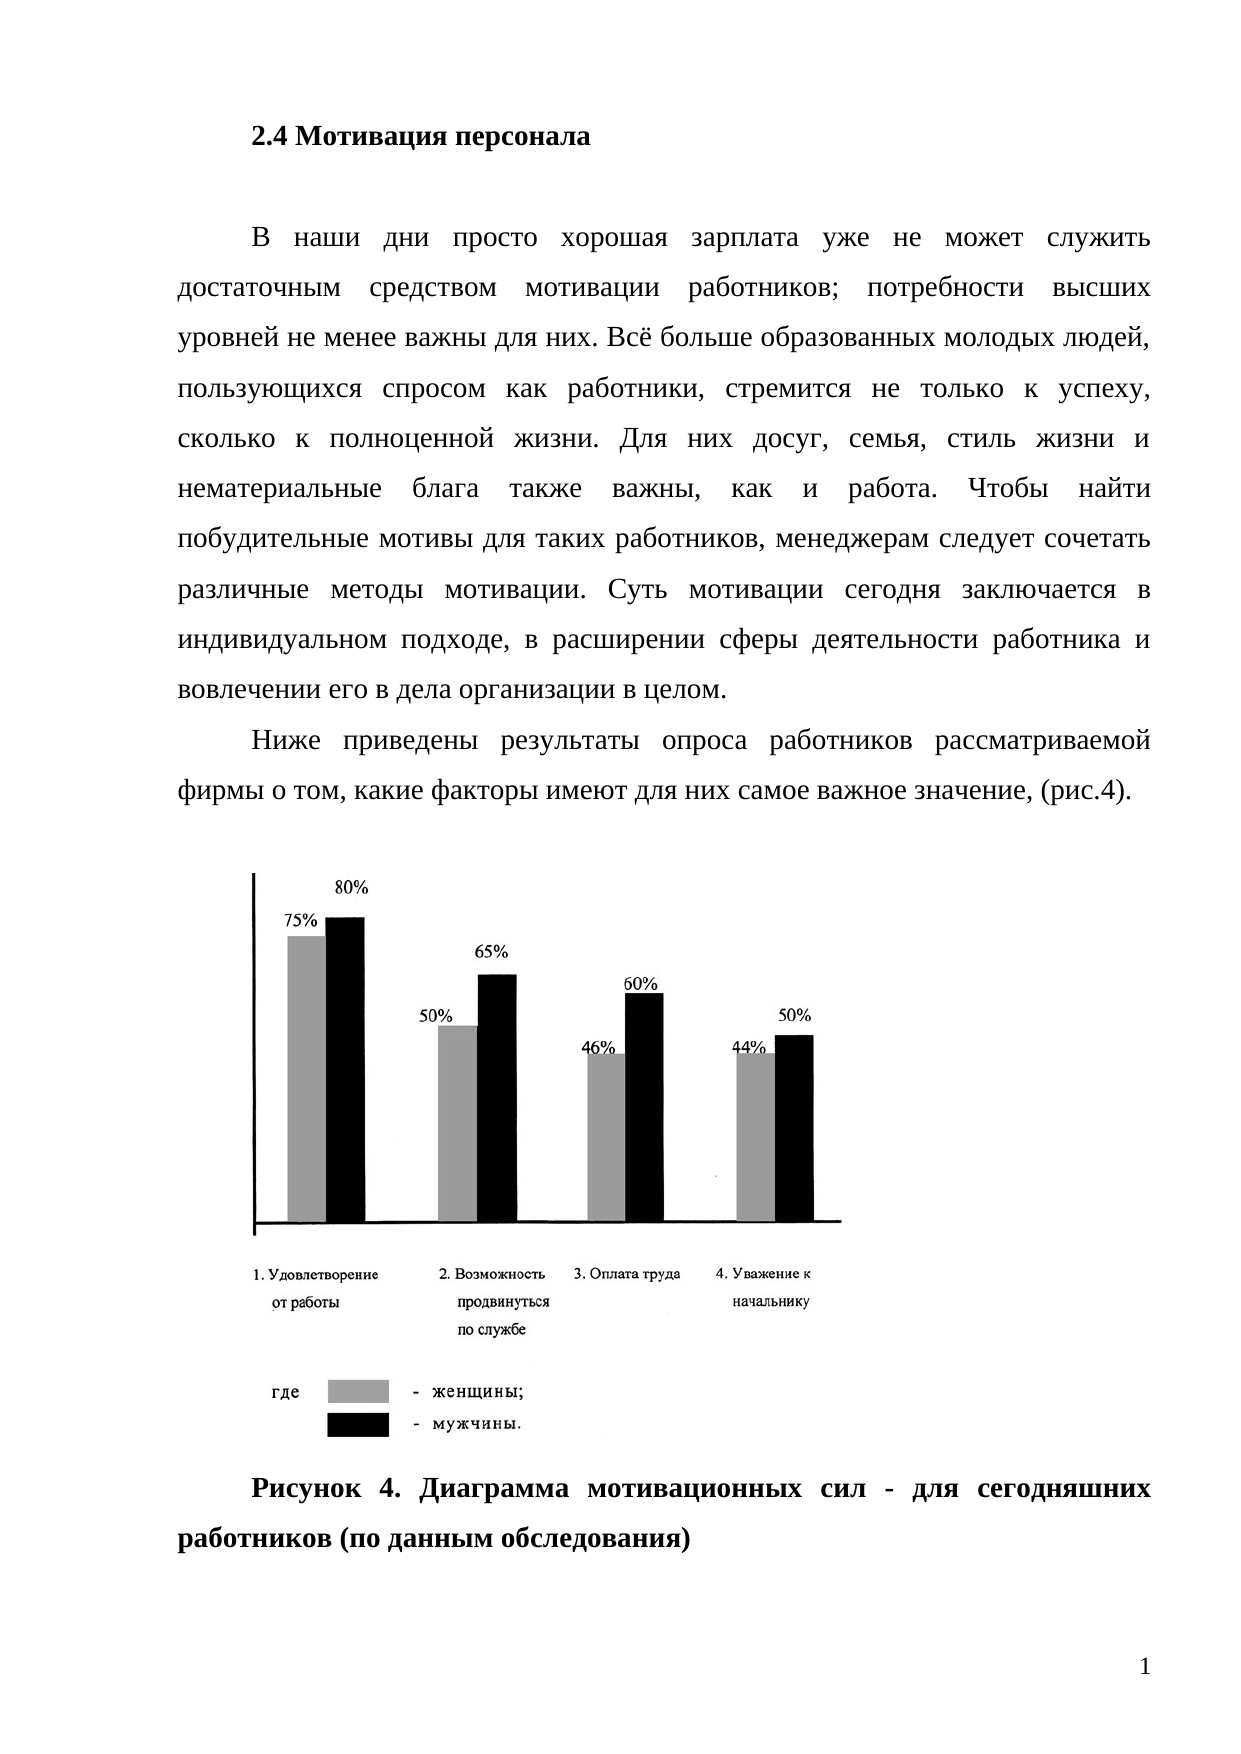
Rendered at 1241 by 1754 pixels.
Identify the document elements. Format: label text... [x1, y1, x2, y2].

subtitle 2.4 Мотивация персонала [177, 118, 1152, 152]
text Ниже приведены результаты опроса работников рассматриваемой фирмы о том, какие факторы имеют для них самое важное значение, (рис.4). [177, 722, 1152, 806]
text Рисунок 4. Диаграмма мотивационных сил - для сегодняшних работников (по данным обследования) [177, 1470, 1152, 1554]
picture [251, 872, 858, 1456]
text В наши дни просто хорошая зарплата уже не может служить достаточным средством мотивации работников; потребности высших уровней не менее важны для них. Всё больше образованных молодых людей, пользующихся спросом как работники, стремится не только к успеху, сколько к полноценной жизни. Для них досуг, семья, стиль жизни и нематериальные блага также важны, как и работа. Чтобы найти побудительные мотивы для таких работников, менеджерам следует сочетать различные методы мотивации. Суть мотивации сегодня заключается в индивидуальном подходе, в расширении сферы деятельности работника и вовлечении его в дела организации в целом. [177, 219, 1152, 705]
